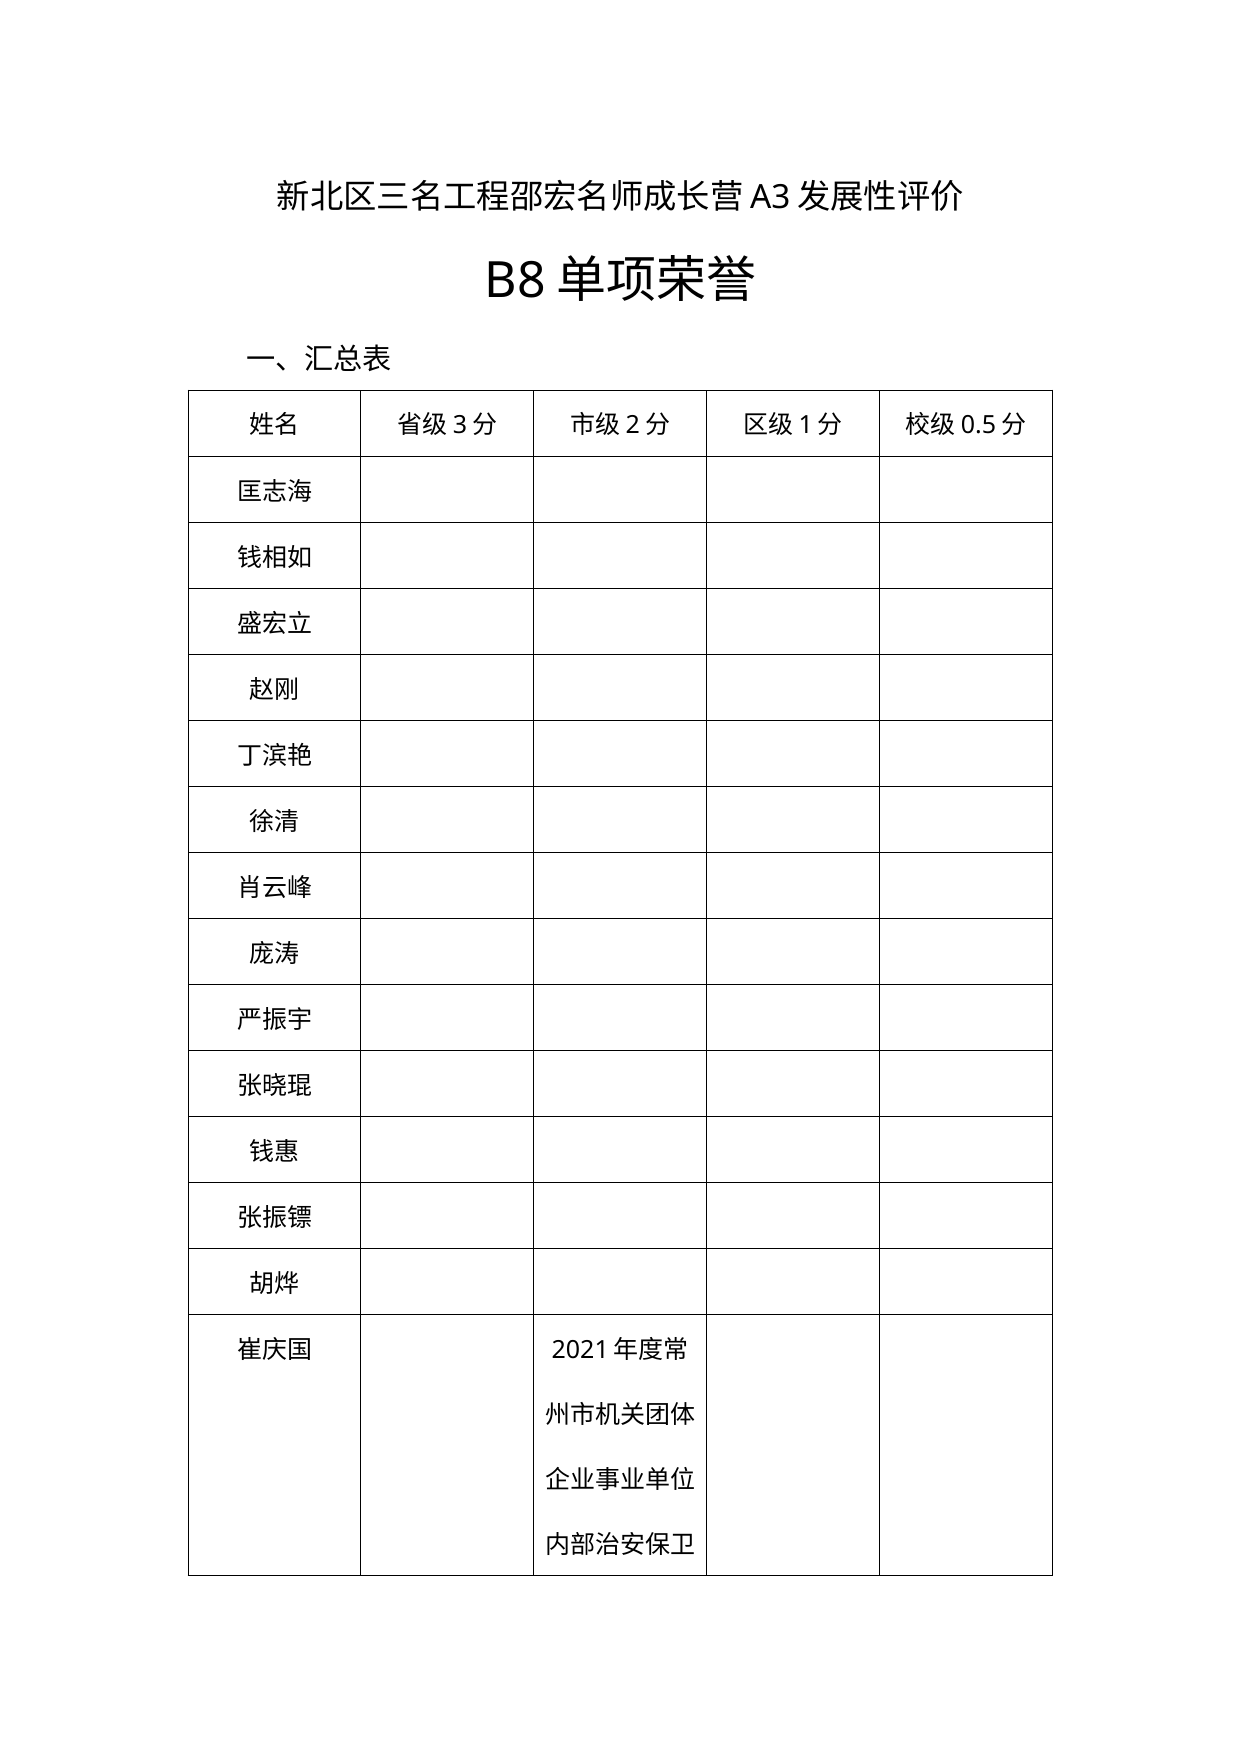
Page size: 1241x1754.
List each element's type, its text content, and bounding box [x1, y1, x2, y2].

table_cell [707, 1051, 879, 1116]
table_cell [361, 721, 533, 786]
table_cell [534, 1315, 706, 1575]
table_cell [880, 655, 1052, 720]
table_cell [707, 985, 879, 1050]
text 新北区三名工程邵宏名师成长营A3发展性评价 [187, 162, 1053, 227]
table_cell [880, 1315, 1052, 1575]
table_cell [534, 787, 706, 852]
table_cell [880, 853, 1052, 918]
table_cell 胡烨 [189, 1249, 360, 1314]
table_cell 崔庆国 [189, 1315, 360, 1575]
table_cell 肖云峰 [189, 853, 360, 918]
table_cell 徐清 [189, 787, 360, 852]
table_cell [534, 523, 706, 588]
text B8单项荣誉 [187, 227, 1053, 324]
table_cell [707, 523, 879, 588]
table_cell [534, 1183, 706, 1248]
table_cell [707, 1315, 879, 1575]
table_cell [707, 787, 879, 852]
table_cell [880, 1183, 1052, 1248]
table_cell [361, 787, 533, 852]
table_cell [534, 1249, 706, 1314]
table_cell [361, 589, 533, 654]
table_cell [707, 1183, 879, 1248]
table_cell [534, 919, 706, 984]
table_header 校级0.5分 [880, 391, 1052, 456]
table_cell [707, 1249, 879, 1314]
table_cell [880, 589, 1052, 654]
table_cell [880, 721, 1052, 786]
table_cell [534, 721, 706, 786]
table_cell 赵刚 [189, 655, 360, 720]
table_cell 严振宇 [189, 985, 360, 1050]
table_cell 盛宏立 [189, 589, 360, 654]
table_cell [534, 853, 706, 918]
table_cell [534, 1051, 706, 1116]
table_cell [880, 787, 1052, 852]
table_cell 丁滨艳 [189, 721, 360, 786]
table_cell [534, 655, 706, 720]
table_cell [361, 985, 533, 1050]
table_cell [361, 457, 533, 522]
table_cell 张晓琨 [189, 1051, 360, 1116]
table_cell [361, 523, 533, 588]
table_header 市级2分 [534, 391, 706, 456]
table_cell [361, 919, 533, 984]
table_cell [880, 1117, 1052, 1182]
table_cell [534, 589, 706, 654]
table_cell [534, 985, 706, 1050]
table_cell [361, 1117, 533, 1182]
table_cell [707, 721, 879, 786]
table_cell [707, 655, 879, 720]
table_header 姓名 [189, 391, 360, 456]
table_cell [361, 853, 533, 918]
table_cell 庞涛 [189, 919, 360, 984]
text 一、汇总表 [187, 324, 1053, 389]
table_cell [707, 589, 879, 654]
table_header 区级1分 [707, 391, 879, 456]
table_cell [361, 1183, 533, 1248]
table_cell [361, 655, 533, 720]
table_cell [361, 1051, 533, 1116]
table_cell [534, 1117, 706, 1182]
table_cell [880, 919, 1052, 984]
table_cell 钱相如 [189, 523, 360, 588]
table_cell 张振镖 [189, 1183, 360, 1248]
table_cell 匡志海 [189, 457, 360, 522]
table_cell [707, 853, 879, 918]
table_cell [880, 1051, 1052, 1116]
table_cell [361, 1249, 533, 1314]
table_cell [361, 1315, 533, 1575]
table_cell 钱惠 [189, 1117, 360, 1182]
table_cell [707, 1117, 879, 1182]
table_cell [880, 1249, 1052, 1314]
table_header 省级3分 [361, 391, 533, 456]
table_cell [534, 457, 706, 522]
table_cell [707, 919, 879, 984]
table_cell [880, 523, 1052, 588]
table_cell [880, 457, 1052, 522]
table_cell [880, 985, 1052, 1050]
table_cell [707, 457, 879, 522]
